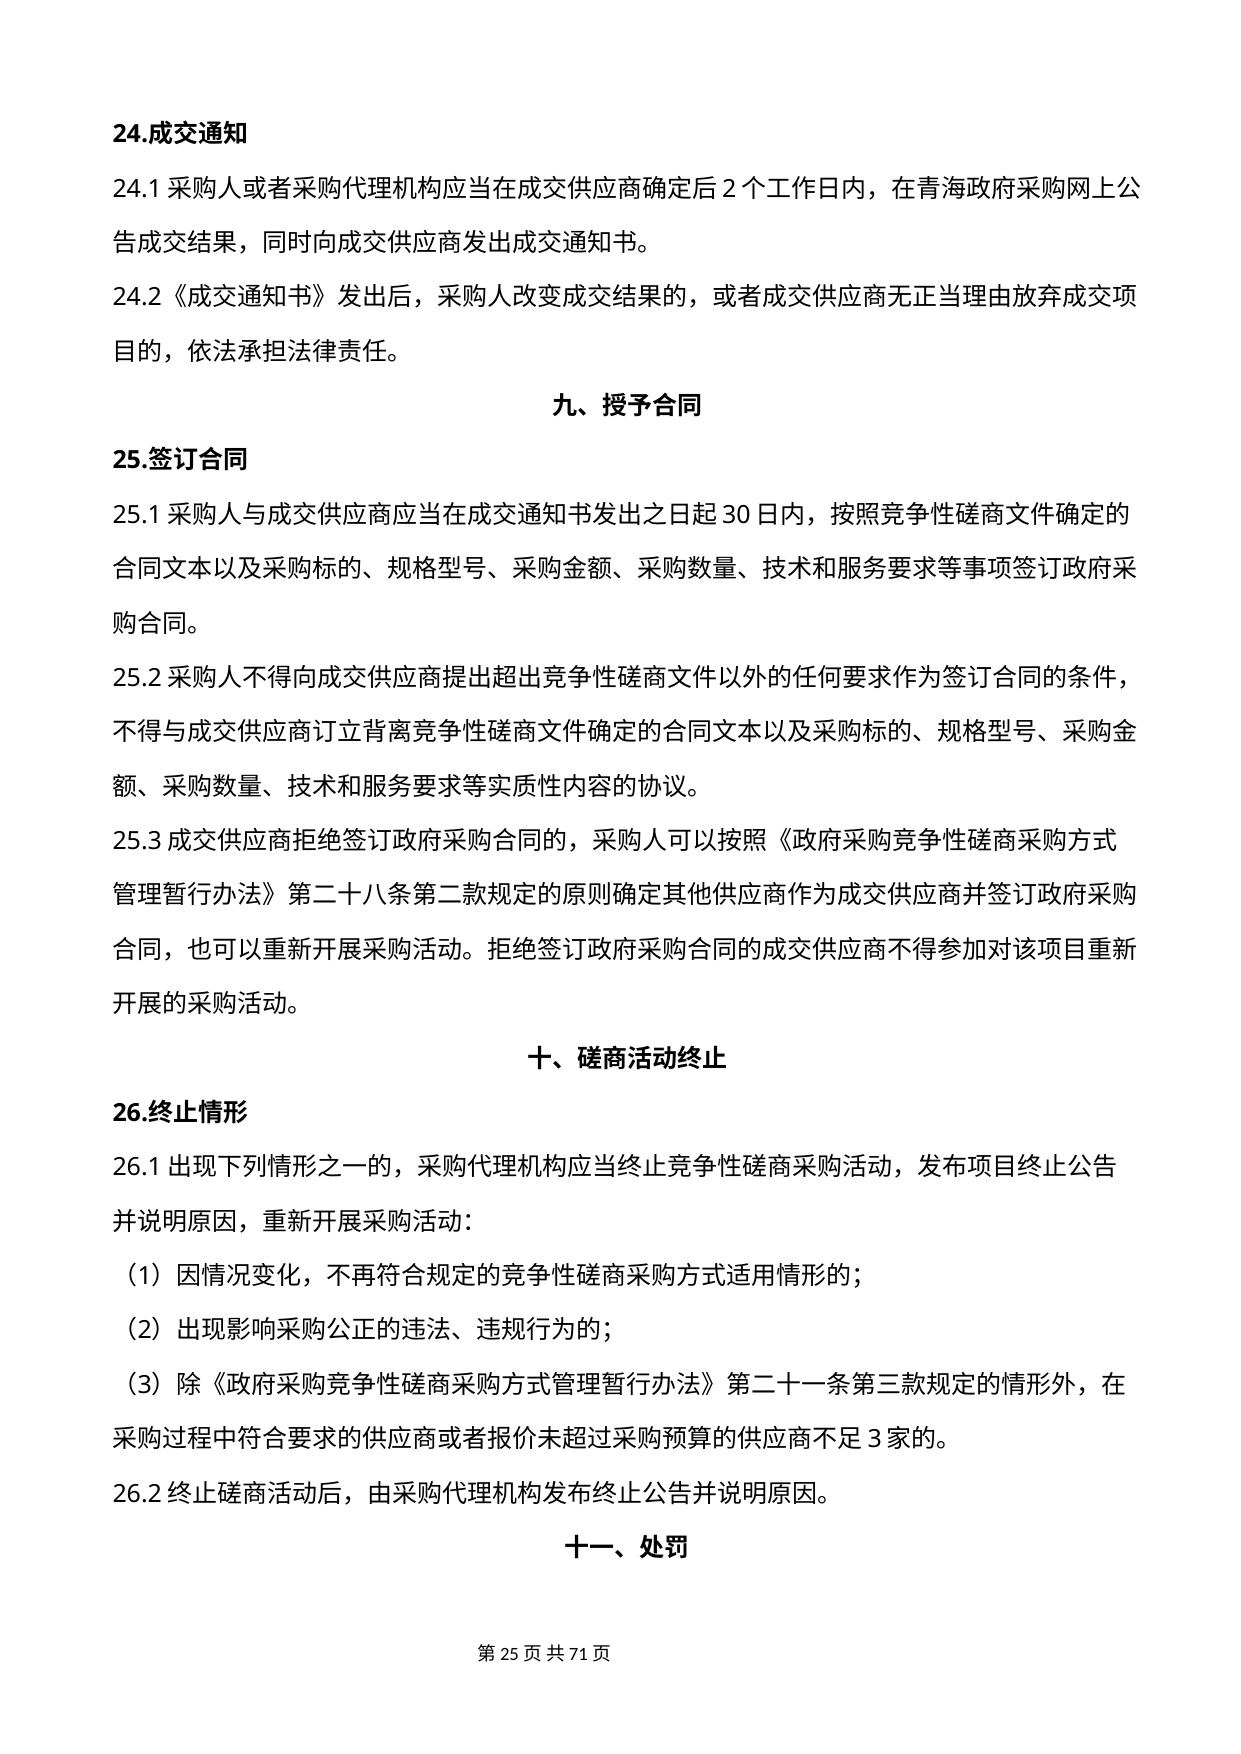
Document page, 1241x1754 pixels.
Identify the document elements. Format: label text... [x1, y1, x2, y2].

text （3）除《政府采购竞争性磋商采购方式管理暂行办法》第二十一条第三款规定的情形外，在采购过程中符合要求的供应商或者报价未超过采购预算的供应商不足3家的。 [112, 1364, 1142, 1455]
text 十一、处罚 [112, 1527, 1142, 1564]
text 26.2终止磋商活动后，由采购代理机构发布终止公告并说明原因。 [112, 1473, 1142, 1509]
text 25.签订合同 [112, 440, 1142, 476]
text 26.1出现下列情形之一的，采购代理机构应当终止竞争性磋商采购活动，发布项目终止公告并说明原因，重新开展采购活动： [112, 1147, 1142, 1237]
text 25.1采购人与成交供应商应当在成交通知书发出之日起30日内，按照竞争性磋商文件确定的合同文本以及采购标的、规格型号、采购金额、采购数量、技术和服务要求等事项签订政府采购合同。 [112, 494, 1142, 639]
text 26.终止情形 [112, 1092, 1142, 1129]
text 24.1采购人或者采购代理机构应当在成交供应商确定后2个工作日内，在青海政府采购网上公告成交结果，同时向成交供应商发出成交通知书。 [112, 168, 1142, 259]
text 25.2采购人不得向成交供应商提出超出竞争性磋商文件以外的任何要求作为签订合同的条件，不得与成交供应商订立背离竞争性磋商文件确定的合同文本以及采购标的、规格型号、采购金额、采购数量、技术和服务要求等实质性内容的协议。 [112, 657, 1142, 802]
text （1）因情况变化，不再符合规定的竞争性磋商采购方式适用情形的； [112, 1256, 1142, 1292]
text 十、磋商活动终止 [112, 1038, 1142, 1074]
text 九、授予合同 [112, 386, 1142, 422]
text 25.3成交供应商拒绝签订政府采购合同的，采购人可以按照《政府采购竞争性磋商采购方式管理暂行办法》第二十八条第二款规定的原则确定其他供应商作为成交供应商并签订政府采购合同，也可以重新开展采购活动。拒绝签订政府采购合同的成交供应商不得参加对该项目重新开展的采购活动。 [112, 821, 1142, 1020]
text （2）出现影响采购公正的违法、违规行为的； [112, 1310, 1142, 1346]
text 24.成交通知 [112, 114, 1142, 150]
text 24.2《成交通知书》发出后，采购人改变成交结果的，或者成交供应商无正当理由放弃成交项目的，依法承担法律责任。 [112, 277, 1142, 367]
